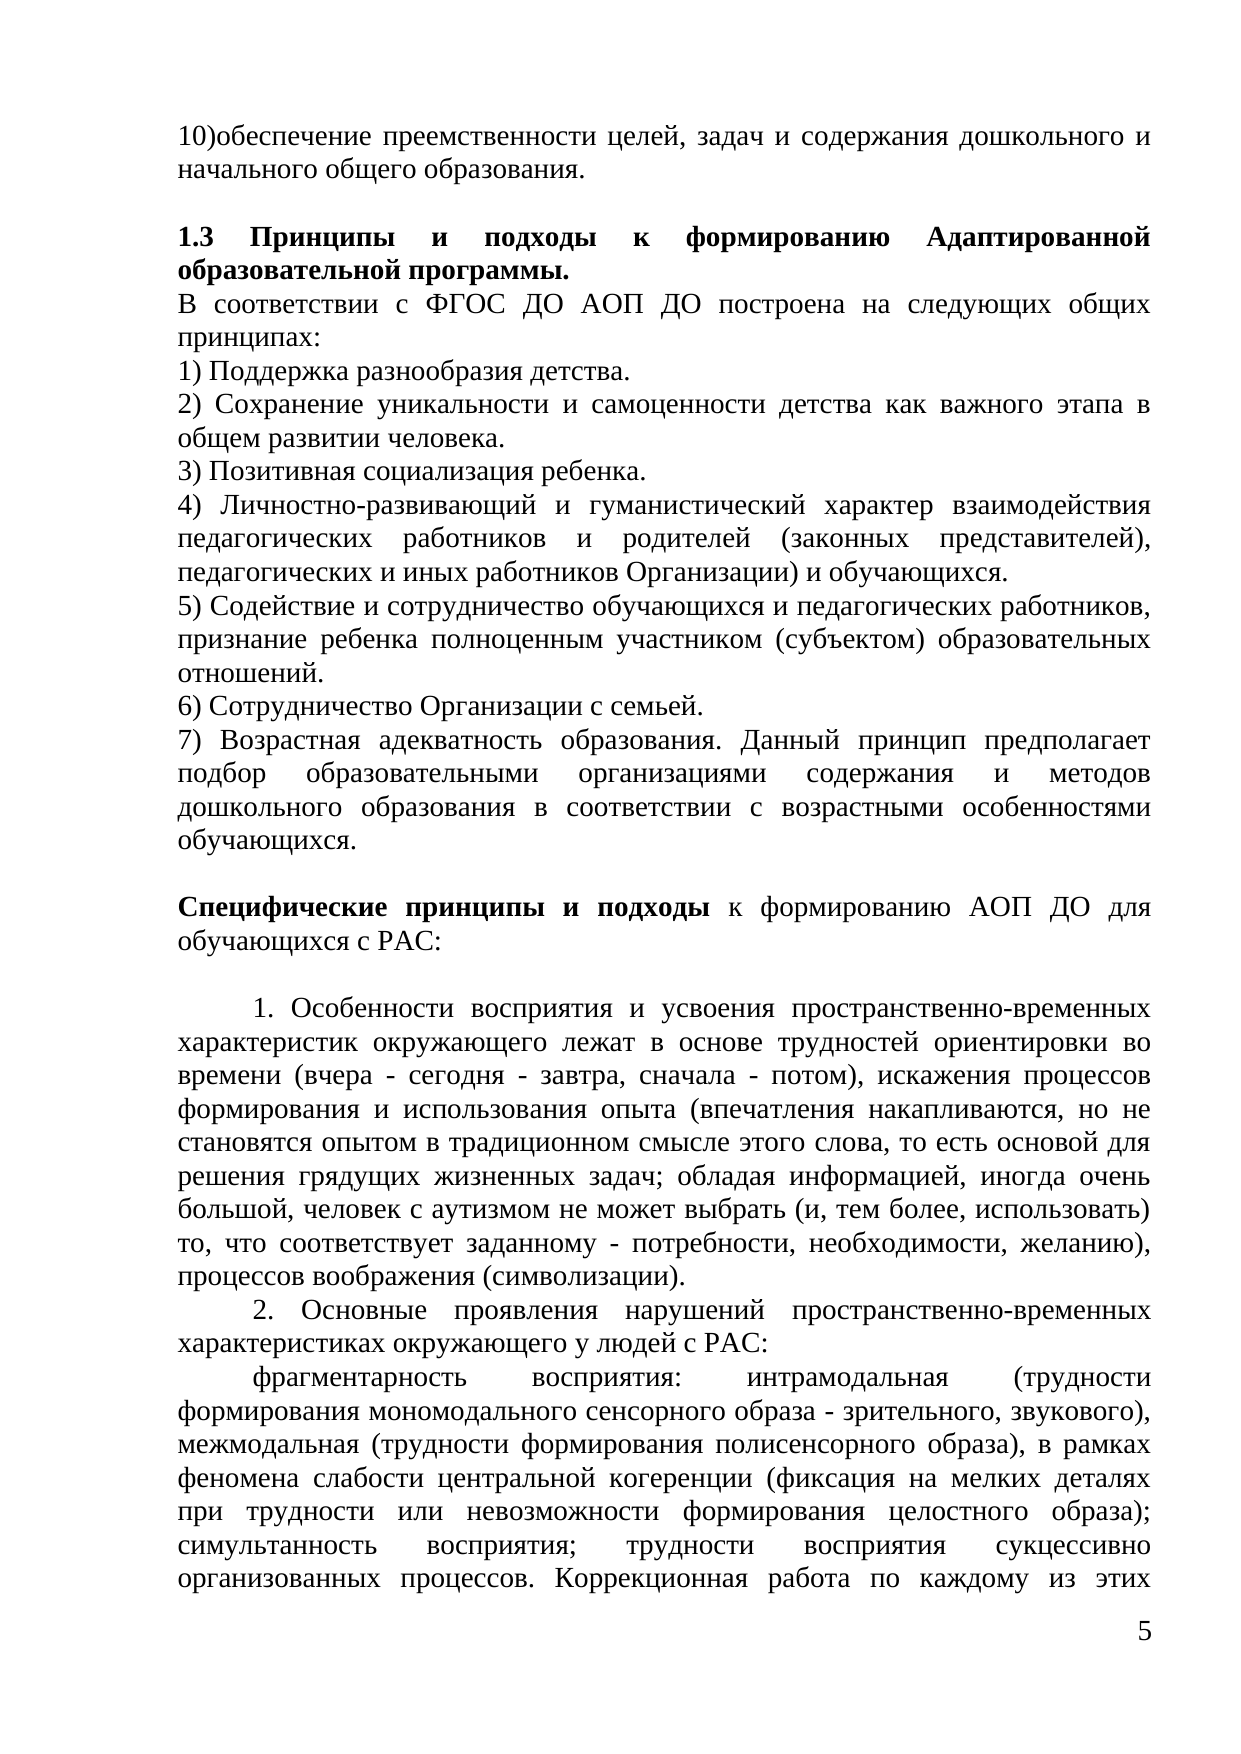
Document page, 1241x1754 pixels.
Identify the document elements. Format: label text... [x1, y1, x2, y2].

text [177, 1359, 1152, 1594]
text 7) Возрастная адекватность образования. Данный принцип предполагает подбор образовательными организациями содержания и методов дошкольного образования в соответствии с возрастными особенностями обучающихся. [177, 722, 1152, 856]
text 4) Личностно-развивающий и гуманистический характер взаимодействия педагогических работников и родителей (законных представителей), педагогических и иных работников Организации) и обучающихся. [177, 487, 1152, 588]
text 3) Позитивная социализация ребенка. [177, 453, 1152, 487]
text 10)обеспечение преемственности целей, задач и содержания дошкольного и начального общего образования. [177, 118, 1152, 185]
text 2) Сохранение уникальности и самоценности детства как важного этапа в общем развитии человека. [177, 386, 1152, 453]
text 1) Поддержка разнообразия детства. [177, 353, 1152, 386]
text Специфические принципы и подходы к формированию АОП ДО для обучающихся с РАС: [177, 889, 1152, 957]
text 6) Сотрудничество Организации с семьей. [177, 688, 1152, 722]
text В соответствии с ФГОС ДО АОП ДО построена на следующих общих принципах: [177, 286, 1152, 353]
text 1. Особенности восприятия и усвоения пространственно-временных характеристик окружающего лежат в основе трудностей ориентировки во времени (вчера - сегодня - завтра, сначала - потом), искажения процессов формирования и использования опыта (впечатления накапливаются, но не становятся опытом в традиционном смысле этого слова, то есть основой для решения грядущих жизненных задач; обладая информацией, иногда очень большой, человек с аутизмом не может выбрать (и, тем более, использовать) то, что соответствует заданному - потребности, необходимости, желанию), процессов воображения (символизации). [177, 990, 1152, 1292]
text 5) Содействие и сотрудничество обучающихся и педагогических работников, признание ребенка полноценным участником (субъектом) образовательных отношений. [177, 588, 1152, 688]
text 2. Основные проявления нарушений пространственно-временных характеристиках окружающего у людей с РАС: [177, 1292, 1152, 1359]
text 1.3 Принципы и подходы к формированию Адаптированной образовательной программы. [177, 219, 1152, 286]
